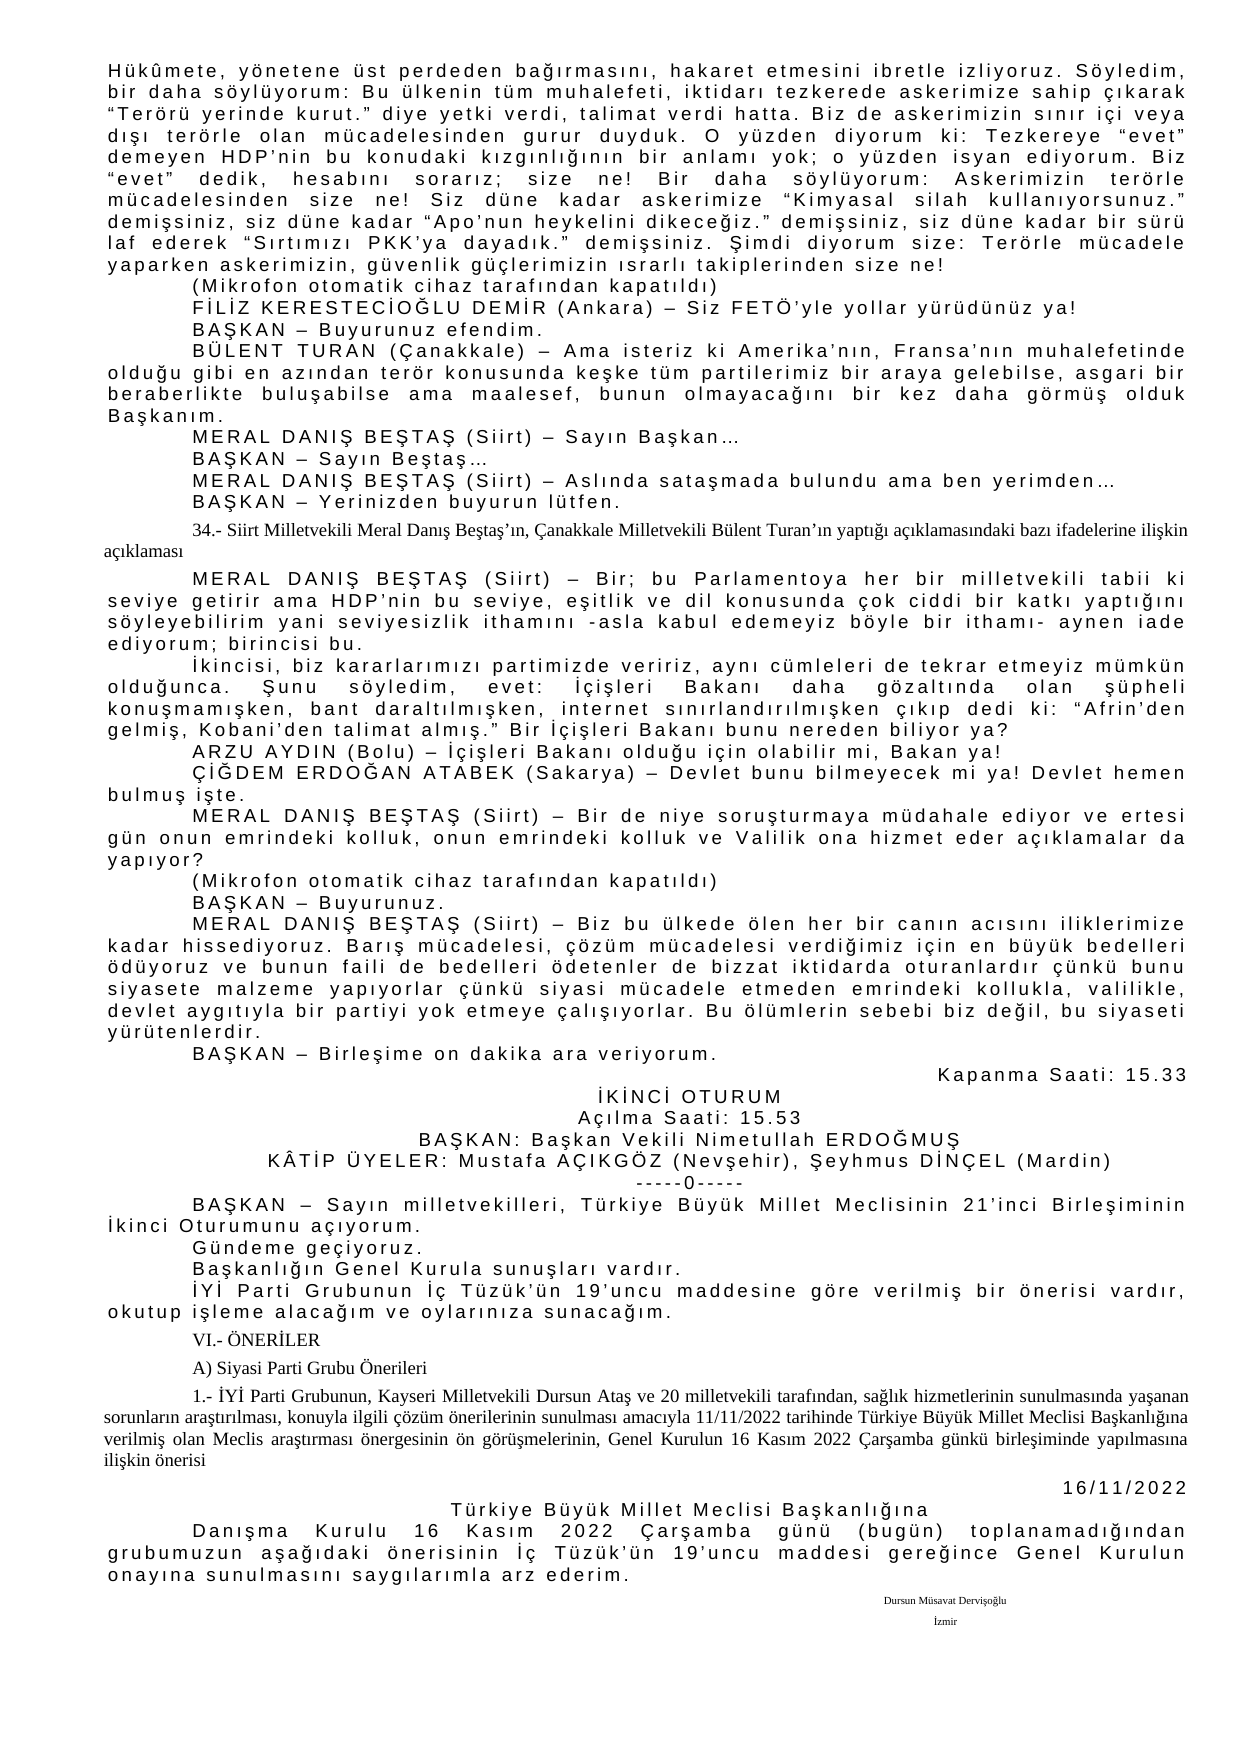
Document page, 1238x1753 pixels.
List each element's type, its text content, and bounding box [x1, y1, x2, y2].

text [108, 60, 1186, 275]
text BAŞKAN: Başkan Vekili Nimetullah ERDOĞMUŞ [108, 1129, 1186, 1150]
text KÂTİP ÜYELER: Mustafa AÇIKGÖZ (Nevşehir), Şeyhmus DİNÇEL (Mardin) [108, 1150, 1186, 1172]
text İzmir [108, 1607, 1186, 1628]
text BAŞKAN – Buyurunuz. [108, 892, 1186, 913]
text Gündeme geçiyoruz. [108, 1237, 1186, 1258]
text VI.- ÖNERİLER [103, 1329, 1190, 1351]
text BAŞKAN – Sayın milletvekilleri, Türkiye Büyük Millet Meclisinin 21’inci Birleşiminin İkinci Oturumunu açıyorum. [108, 1193, 1186, 1237]
text FİLİZ KERESTECİOĞLU DEMİR (Ankara) – Siz FETÖ’yle yollar yürüdünüz ya! [108, 297, 1186, 318]
text Açılma Saati: 15.53 [108, 1107, 1186, 1129]
text BAŞKAN – Yerinizden buyurun lütfen. [108, 491, 1186, 512]
text İYİ Parti Grubunun İç Tüzük’ün 19’uncu maddesine göre verilmiş bir önerisi vardır, okutup işleme alacağım ve oylarınıza sunacağım. [108, 1280, 1186, 1323]
text 1.- İYİ Parti Grubunun, Kayseri Milletvekili Dursun Ataş ve 20 milletvekili tarafından, sağlık hizmetlerinin sunulmasında yaşanan sorunların araştırılması, konuyla ilgili çözüm önerilerinin sunulması amacıyla 11/11/2022 tarihinde Türkiye Büyük Millet Meclisi Başkanlığına verilmiş olan Meclis araştırması önergesinin ön görüşmelerinin, Genel Kurulun 16 Kasım 2022 Çarşamba günkü birleşiminde yapılmasına ilişkin önerisi [103, 1385, 1190, 1471]
text (Mikrofon otomatik cihaz tarafından kapatıldı) [108, 275, 1186, 297]
text BÜLENT TURAN (Çanakkale) – Ama isteriz ki Amerika’nın, Fransa’nın muhalefetinde olduğu gibi en azından terör konusunda keşke tüm partilerimiz bir araya gelebilse, asgari bir beraberlikte buluşabilse ama maalesef, bunun olmayacağını bir kez daha görmüş olduk Başkanım. [108, 340, 1186, 426]
text İkincisi, biz kararlarımızı partimizde veririz, aynı cümleleri de tekrar etmeyiz mümkün olduğunca. Şunu söyledim, evet: İçişleri Bakanı daha gözaltında olan şüpheli konuşmamışken, bant daraltılmışken, internet sınırlandırılmışken çıkıp dedi ki: “Afrin’den gelmiş, Kobani’den talimat almış.” Bir İçişleri Bakanı bunu nereden biliyor ya? [108, 654, 1186, 741]
text MERAL DANIŞ BEŞTAŞ (Siirt) – Bir de niye soruşturmaya müdahale ediyor ve ertesi gün onun emrindeki kolluk, onun emrindeki kolluk ve Valilik ona hizmet eder açıklamalar da yapıyor? [108, 805, 1186, 870]
text (Mikrofon otomatik cihaz tarafından kapatıldı) [108, 870, 1186, 892]
text Danışma Kurulu 16 Kasım 2022 Çarşamba günü (bugün) toplanamadığından grubumuzun aşağıdaki önerisinin İç Tüzük’ün 19’uncu maddesi gereğince Genel Kurulun onayına sunulmasını saygılarımla arz ederim. [108, 1520, 1186, 1585]
text A) Siyasi Parti Grubu Önerileri [103, 1357, 1190, 1378]
text MERAL DANIŞ BEŞTAŞ (Siirt) – Bir; bu Parlamentoya her bir milletvekili tabii ki seviye getirir ama HDP’nin bu seviye, eşitlik ve dil konusunda çok ciddi bir katkı yaptığını söyleyebilirim yani seviyesizlik ithamını -asla kabul edemeyiz böyle bir ithamı- aynen iade ediyorum; birincisi bu. [108, 568, 1186, 654]
text ARZU AYDIN (Bolu) – İçişleri Bakanı olduğu için olabilir mi, Bakan ya! [108, 741, 1186, 762]
text MERAL DANIŞ BEŞTAŞ (Siirt) – Aslında sataşmada bulundu ama ben yerimden… [108, 469, 1186, 491]
text MERAL DANIŞ BEŞTAŞ (Siirt) – Sayın Başkan… [108, 426, 1186, 448]
text 34.- Siirt Milletvekili Meral Danış Beştaş’ın, Çanakkale Milletvekili Bülent Turan’ın yaptığı açıklamasındaki bazı ifadelerine ilişkin açıklaması [103, 519, 1190, 562]
text İKİNCİ OTURUM [108, 1086, 1186, 1107]
text ÇİĞDEM ERDOĞAN ATABEK (Sakarya) – Devlet bunu bilmeyecek mi ya! Devlet hemen bulmuş işte. [108, 762, 1186, 805]
text BAŞKAN – Birleşime on dakika ara veriyorum. [108, 1042, 1186, 1064]
text -----0----- [108, 1172, 1186, 1193]
text Başkanlığın Genel Kurula sunuşları vardır. [108, 1258, 1186, 1280]
text Dursun Müsavat Dervişoğlu [108, 1585, 1186, 1607]
text Türkiye Büyük Millet Meclisi Başkanlığına [108, 1499, 1186, 1520]
text 16/11/2022 [108, 1477, 1186, 1499]
text BAŞKAN – Sayın Beştaş… [108, 448, 1186, 469]
text MERAL DANIŞ BEŞTAŞ (Siirt) – Biz bu ülkede ölen her bir canın acısını iliklerimize kadar hissediyoruz. Barış mücadelesi, çözüm mücadelesi verdiğimiz için en büyük bedelleri ödüyoruz ve bunun faili de bedelleri ödetenler de bizzat iktidarda oturanlardır çünkü bunu siyasete malzeme yapıyorlar çünkü siyasi mücadele etmeden emrindeki kollukla, valilikle, devlet aygıtıyla bir partiyi yok etmeye çalışıyorlar. Bu ölümlerin sebebi biz değil, bu siyaseti yürütenlerdir. [108, 913, 1186, 1042]
text BAŞKAN – Buyurunuz efendim. [108, 318, 1186, 340]
text Kapanma Saati: 15.33 [108, 1064, 1186, 1086]
